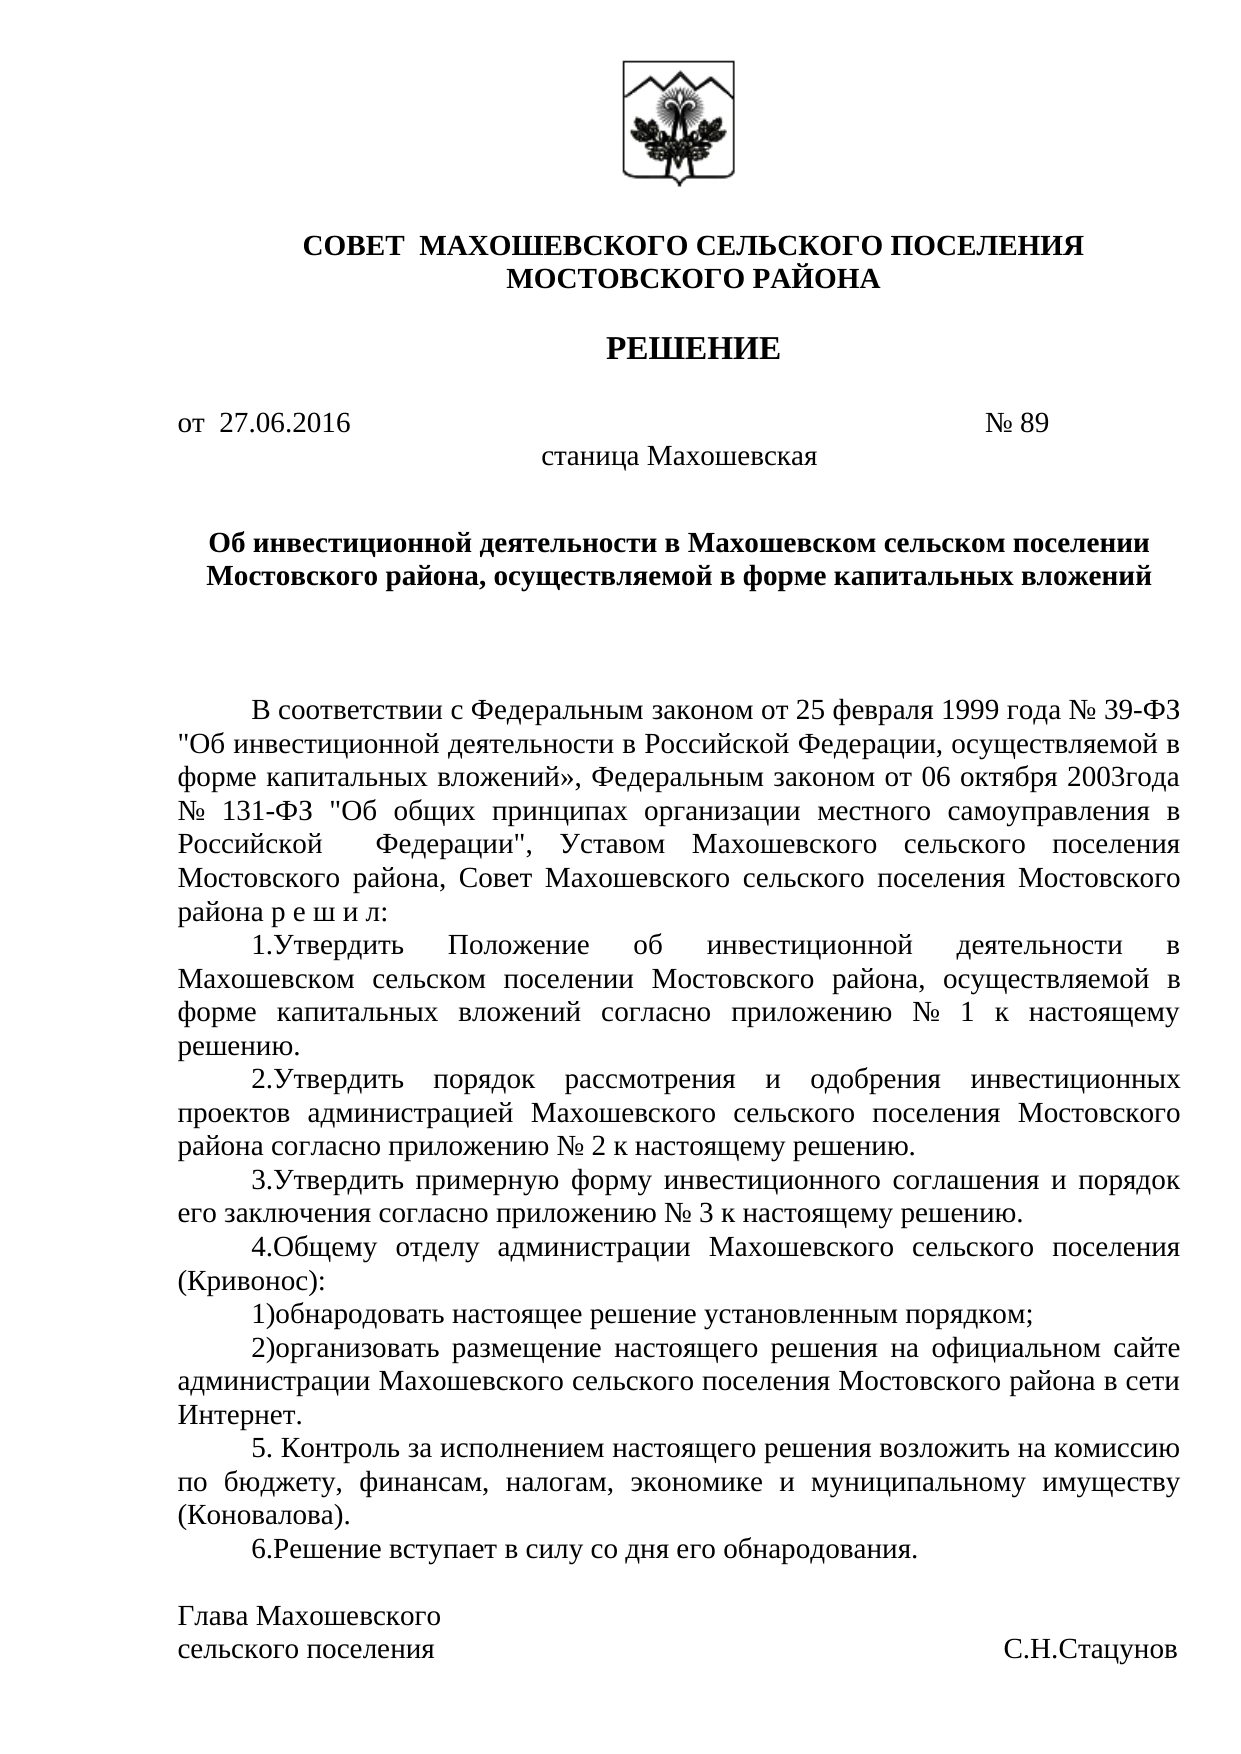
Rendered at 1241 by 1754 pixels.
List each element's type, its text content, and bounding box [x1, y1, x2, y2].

text 6.Решение вступает в силу со дня его обнародования. [177, 1531, 1181, 1564]
text станица Махошевская [177, 438, 1181, 472]
text 1)обнародовать настоящее решение установленным порядком; [177, 1296, 1181, 1330]
text 4.Общему отделу администрации Махошевского сельского поселения (Кривонос): [177, 1229, 1181, 1296]
text В соответствии с Федеральным законом от 25 февраля 1999 года № 39-ФЗ "Об инвестиционной деятельности в Российской Федерации, осуществляемой в форме капитальных вложений», Федеральным законом от 06 октября 2003года № 131-ФЗ "Об общих принципах организации местного самоуправления в Российской Федерации", Уставом Махошевского сельского поселения Мостовского района, Совет Махошевского сельского поселения Мостовского района р е ш и л: [177, 692, 1181, 927]
text сельского поселения С.Н.Стацунов [177, 1632, 1181, 1665]
text Глава Махошевского [177, 1598, 1181, 1632]
text 2)организовать размещение настоящего решения на официальном сайте администрации Махошевского сельского поселения Мостовского района в сети Интернет. [177, 1330, 1181, 1430]
text 3.Утвердить примерную форму инвестиционного соглашения и порядок его заключения согласно приложению № 3 к настоящему решению. [177, 1162, 1181, 1229]
text 5. Контроль за исполнением настоящего решения возложить на комиссию по бюджету, финансам, налогам, экономике и муниципальному имуществу (Коновалова). [177, 1430, 1181, 1531]
text 1.Утвердить Положение об инвестиционной деятельности в Махошевском сельском поселении Мостовского района, осуществляемой в форме капитальных вложений согласно приложению № 1 к настоящему решению. [177, 927, 1181, 1061]
picture [620, 59, 738, 190]
title МОСТОВСКОГО РАЙОНА [177, 261, 1210, 295]
text от 27.06.2016 № 89 [177, 405, 1181, 438]
text Об инвестиционной деятельности в Махошевском сельском поселении Мостовского района, осуществляемой в форме капитальных вложений [177, 525, 1181, 592]
title СОВЕТ МАХОШЕВСКОГО СЕЛЬСКОГО ПОСЕЛЕНИЯ [177, 228, 1210, 261]
text 2.Утвердить порядок рассмотрения и одобрения инвестиционных проектов администрацией Махошевского сельского поселения Мостовского района согласно приложению № 2 к настоящему решению. [177, 1061, 1181, 1162]
title РЕШЕНИЕ [177, 328, 1210, 367]
